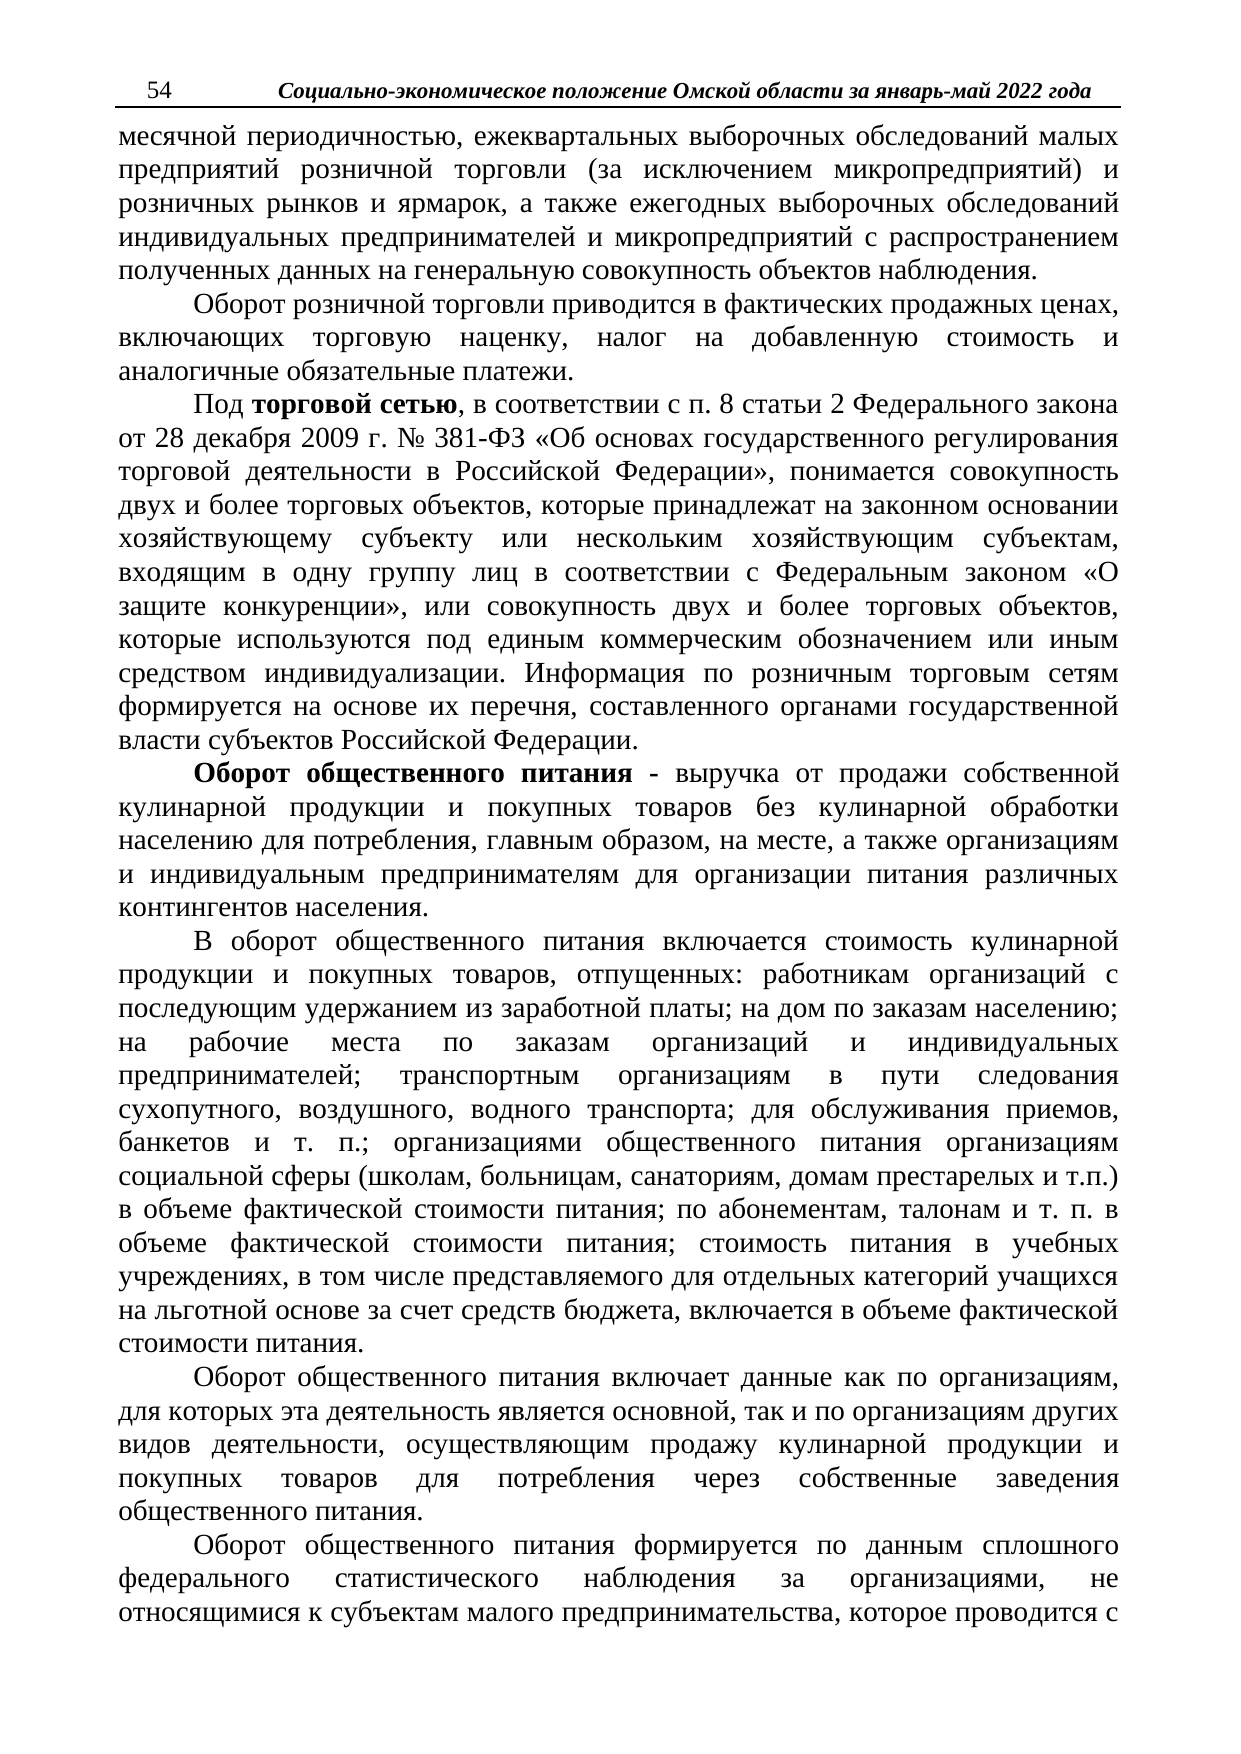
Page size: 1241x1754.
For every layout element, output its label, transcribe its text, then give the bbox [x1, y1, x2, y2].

text Оборот общественного питания - выручка от продажи собственной кулинарной продукции и покупных товаров без кулинарной обработки населению для потребления, главным образом, на месте, а также организациям и индивидуальным предпринимателям для организации питания различных контингентов населения. [118, 755, 1120, 923]
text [118, 1527, 1120, 1627]
text Оборот розничной торговли приводится в фактических продажных ценах, включающих торговую наценку, налог на добавленную стоимость и аналогичные обязательные платежи. [118, 286, 1120, 386]
text Под торговой сетью, в соответствии с п. 8 статьи 2 Федерального закона от 28 декабря 2009 г. № 381-ФЗ «Об основах государственного регулирования торговой деятельности в Российской Федерации», понимается совокупность двух и более торговых объектов, которые принадлежат на законном основании хозяйствующему субъекту или нескольким хозяйствующим субъектам, входящим в одну группу лиц в соответствии с Федеральным законом «О защите конкуренции», или совокупность двух и более торговых объектов, которые используются под единым коммерческим обозначением или иным средством индивидуализации. Информация по розничным торговым сетям формируется на основе их перечня, составленного органами государственной власти субъектов Российской Федерации. [118, 386, 1120, 755]
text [118, 118, 1120, 286]
text Оборот общественного питания включает данные как по организациям, для которых эта деятельность является основной, так и по организациям других видов деятельности, осуществляющим продажу кулинарной продукции и покупных товаров для потребления через собственные заведения общественного питания. [118, 1359, 1120, 1527]
text В оборот общественного питания включается стоимость кулинарной продукции и покупных товаров, отпущенных: работникам организаций с последующим удержанием из заработной платы; на дом по заказам населению; на рабочие места по заказам организаций и индивидуальных предпринимателей; транспортным организациям в пути следования сухопутного, воздушного, водного транспорта; для обслуживания приемов, банкетов и т. п.; организациями общественного питания организациям социальной сферы (школам, больницам, санаториям, домам престарелых и т.п.) в объеме фактической стоимости питания; по абонементам, талонам и т. п. в объеме фактической стоимости питания; стоимость питания в учебных учреждениях, в том числе представляемого для отдельных категорий учащихся на льготной основе за счет средств бюджета, включается в объеме фактической стоимости питания. [118, 923, 1120, 1359]
